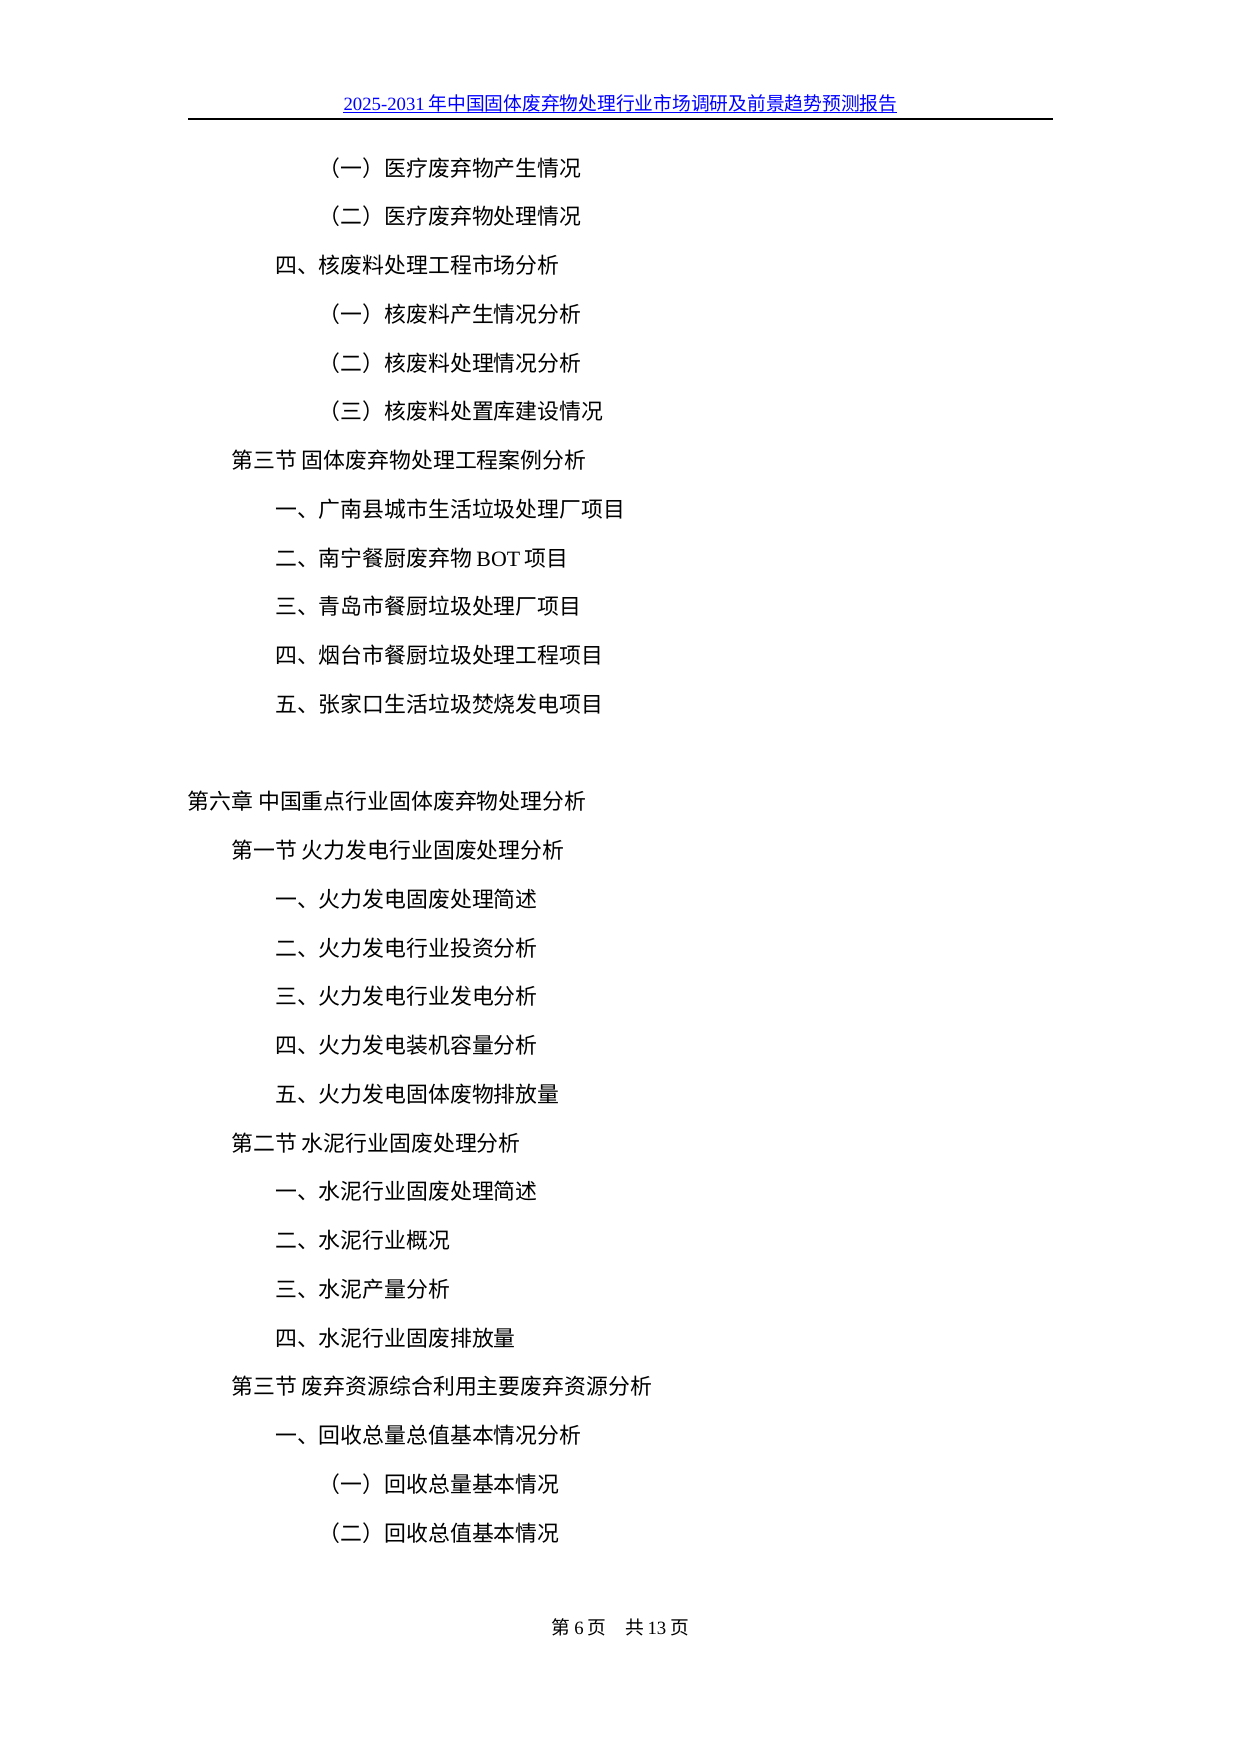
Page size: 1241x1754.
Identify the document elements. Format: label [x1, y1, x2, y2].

text [187, 150, 1053, 1548]
